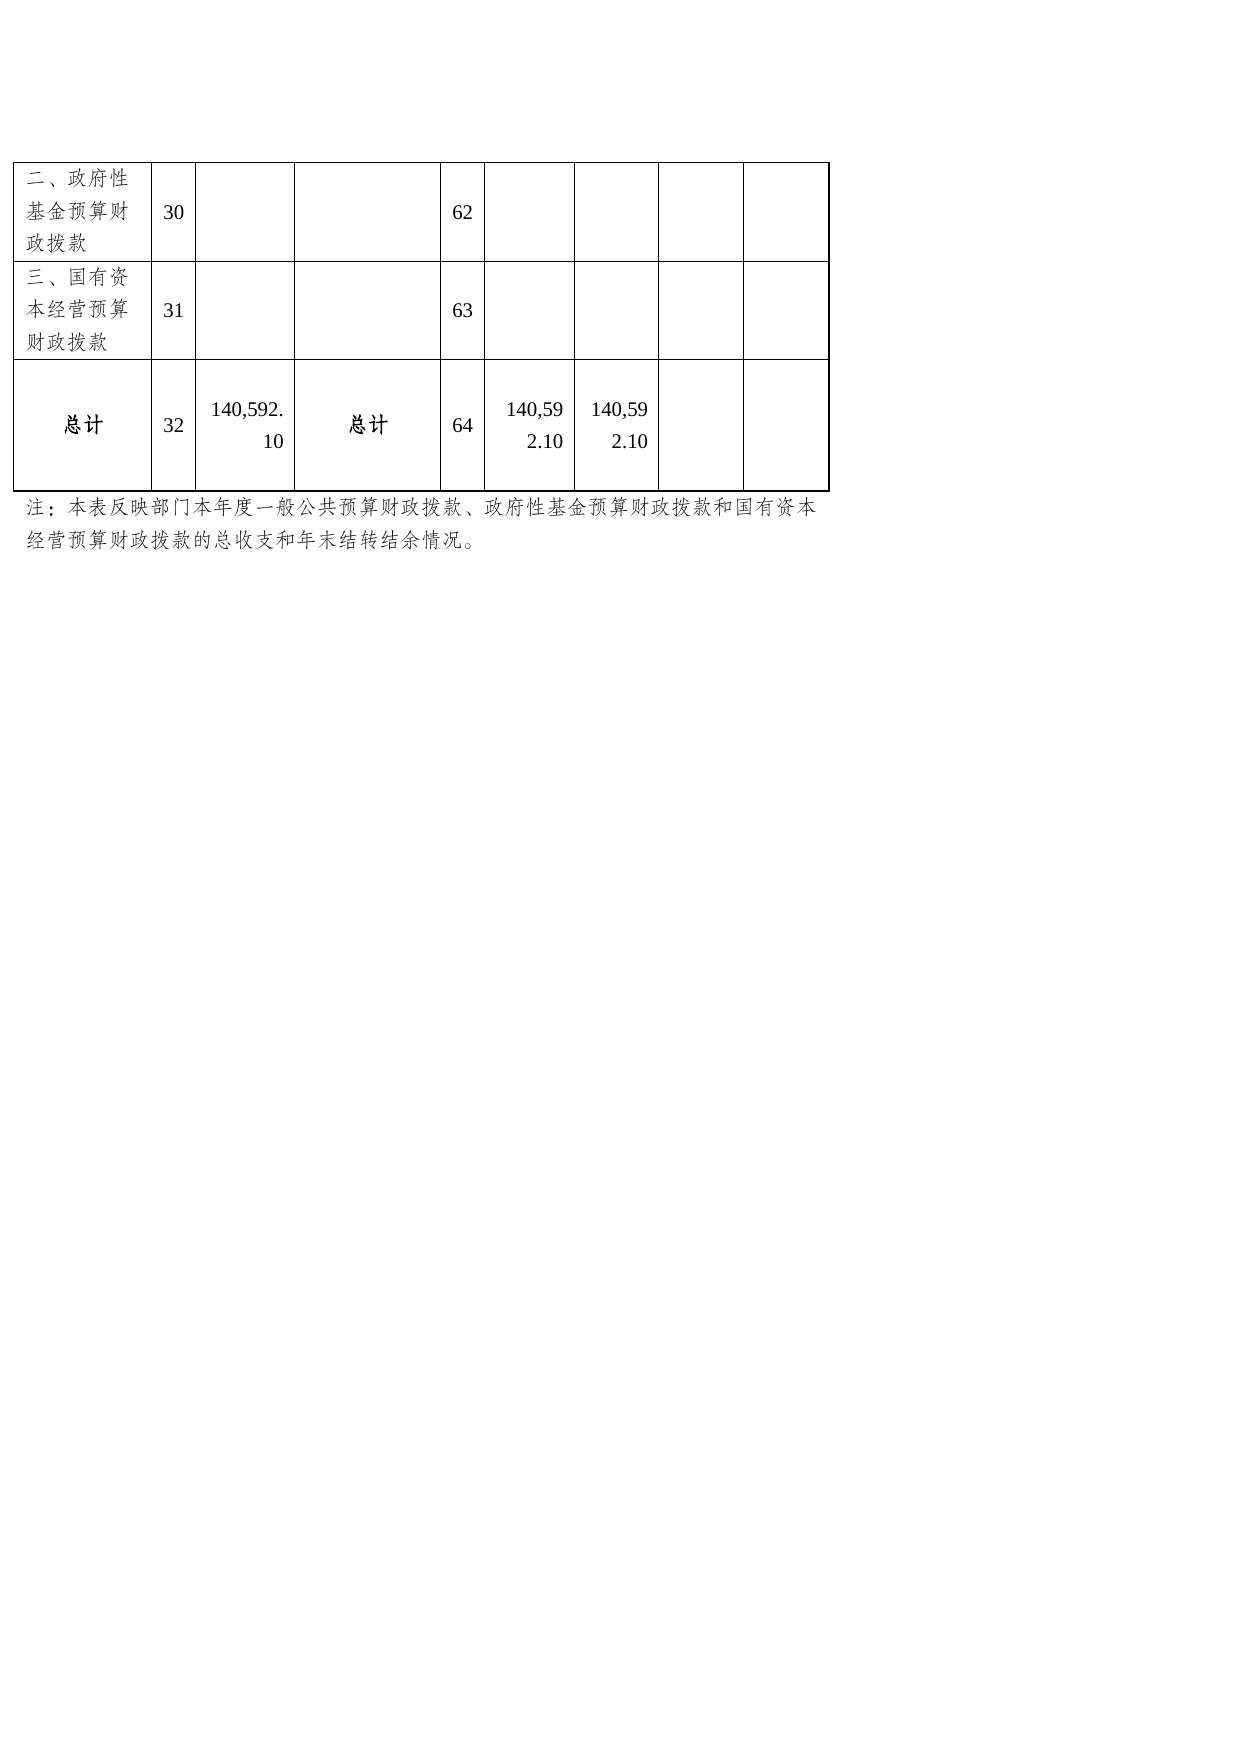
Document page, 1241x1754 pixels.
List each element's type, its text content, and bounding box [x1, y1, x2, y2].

table_cell [744, 262, 828, 359]
table_cell [295, 262, 440, 359]
table_cell [744, 163, 828, 261]
table_cell 总计 [295, 360, 440, 490]
table_cell 64 [441, 360, 484, 490]
table_cell 30 [152, 163, 195, 261]
table_cell 140,592.10 [575, 360, 658, 490]
table_cell [295, 163, 440, 261]
table_cell [485, 262, 574, 359]
table_cell 三、国有资本经营预算财政拨款 [14, 262, 151, 359]
table_cell [196, 163, 294, 261]
table_cell 63 [441, 262, 484, 359]
table_cell 31 [152, 262, 195, 359]
table_cell [575, 262, 658, 359]
table_cell 总计 [14, 360, 151, 490]
table_cell 62 [441, 163, 484, 261]
table_cell [659, 262, 743, 359]
table_cell [196, 262, 294, 359]
table_cell 140,592.10 [196, 360, 294, 490]
table_cell 140,592.10 [485, 360, 574, 490]
table_cell 32 [152, 360, 195, 490]
table_cell [575, 163, 658, 261]
table_cell 二、政府性基金预算财政拨款 [14, 163, 151, 261]
table_cell 注：本表反映部门本年度一般公共预算财政拨款、政府性基金预算财政拨款和国有资本经营预算财政拨款的总收支和年末结转结余情况。 [14, 492, 829, 557]
table_cell [485, 163, 574, 261]
table_cell [659, 360, 743, 490]
table_cell [744, 360, 828, 490]
table_cell [659, 163, 743, 261]
